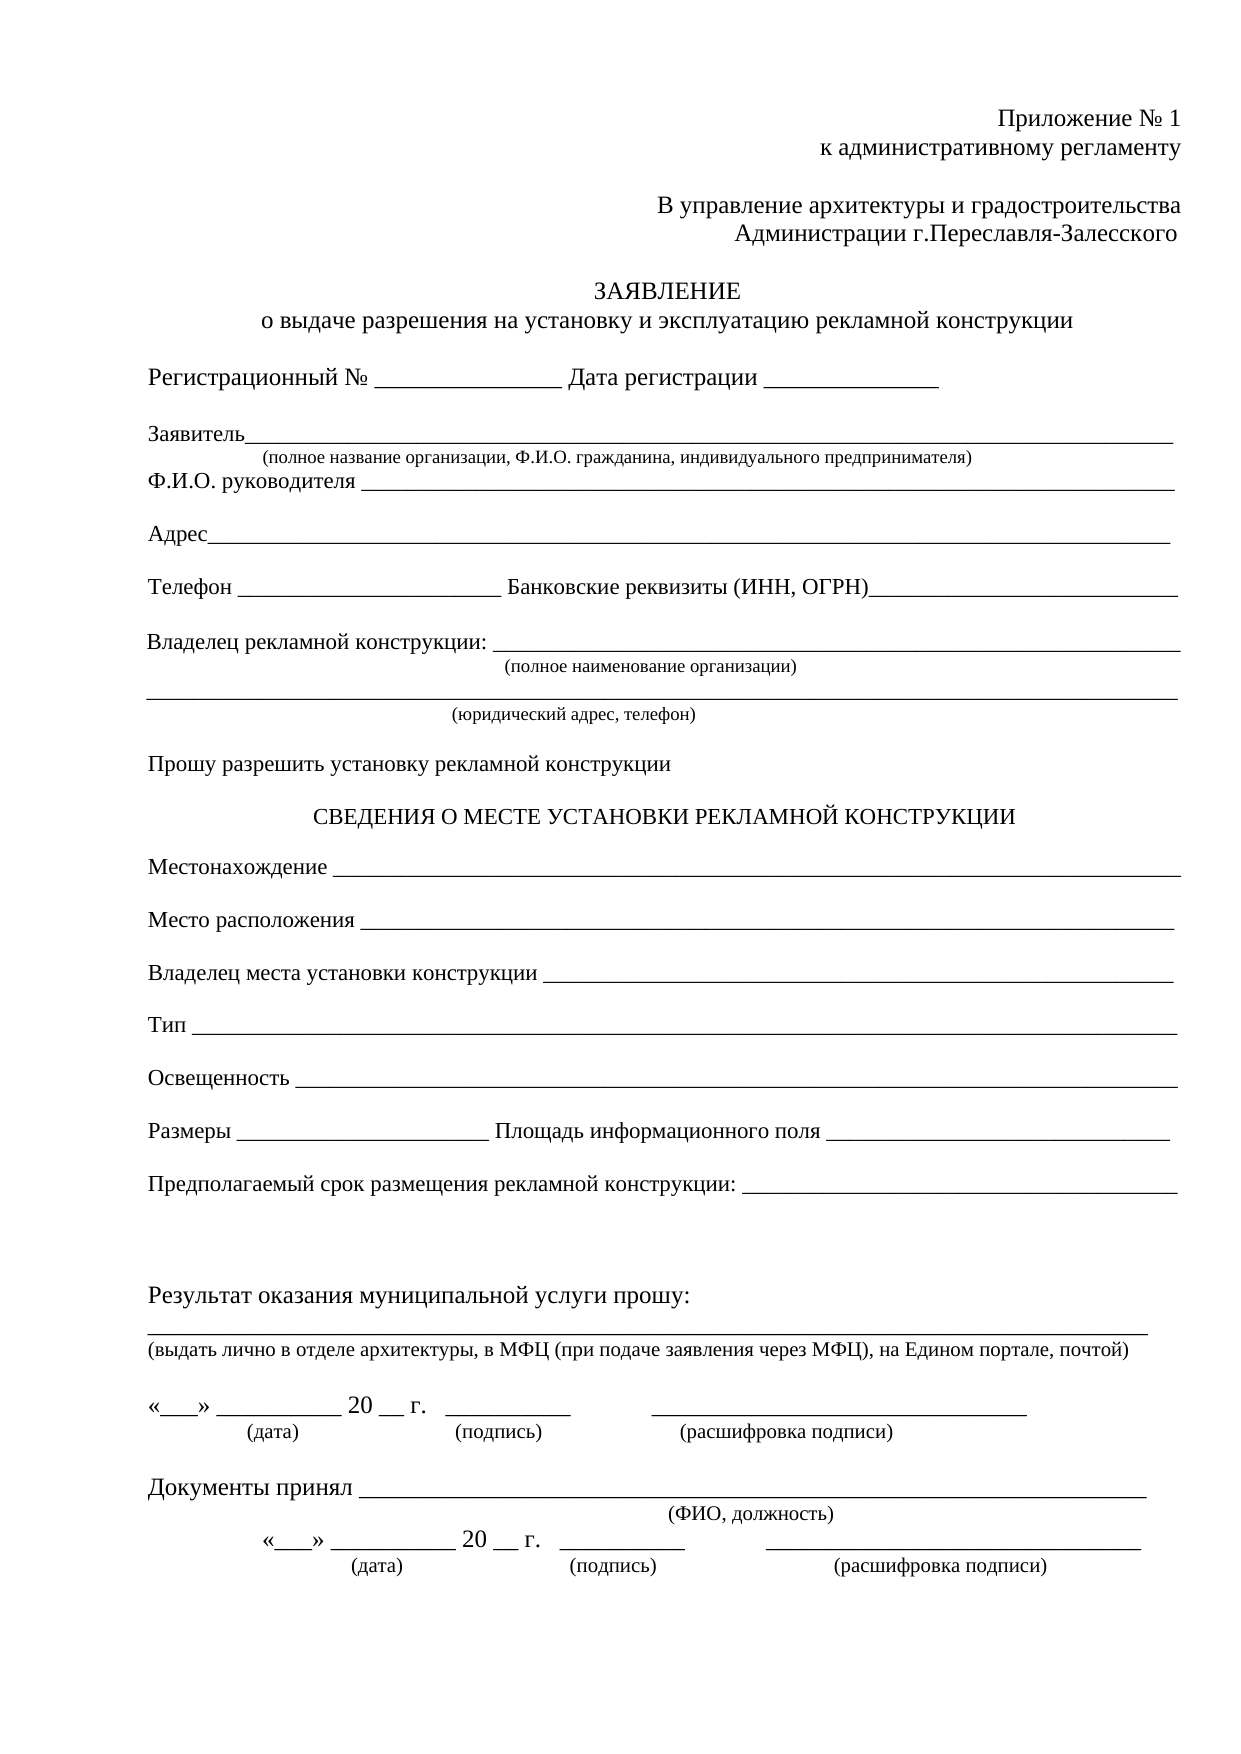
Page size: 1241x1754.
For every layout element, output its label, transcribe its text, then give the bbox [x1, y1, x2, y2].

text ЗАЯВЛЕНИЕ [148, 276, 1187, 305]
text Администрации г.Переславля-Залесского [148, 218, 1181, 247]
text Результат оказания муниципальной услуги прошу: [148, 1280, 1181, 1309]
text Ф.И.О. руководителя _______________________________________________________________________ [148, 468, 1181, 494]
text Место расположения _______________________________________________________________________ [148, 906, 1181, 932]
text Владелец рекламной конструкции: ____________________________________________________________ [32, 628, 1186, 654]
text Телефон _______________________ Банковские реквизиты (ИНН, ОГРН)___________________________ [148, 573, 1181, 599]
text В управление архитектуры и градостроительства [148, 190, 1181, 218]
text (юридический адрес, телефон) [148, 702, 1181, 724]
text Заявитель_________________________________________________________________________________ [148, 420, 1181, 446]
text Тип ______________________________________________________________________________________ [148, 1012, 1181, 1038]
text (дата) (подпись) (расшифровка подписи) [148, 1419, 1181, 1443]
text (выдать лично в отделе архитектуры, в МФЦ (при подаче заявления через МФЦ), на Едином портале, почтой) [148, 1337, 1181, 1361]
text ________________________________________________________________________________ [148, 1309, 1181, 1337]
text «___» __________ 20 __ г. __________ ______________________________ [148, 1524, 1181, 1553]
text __________________________________________________________________________________________ [32, 676, 1183, 702]
text о выдаче разрешения на установку и эксплуатацию рекламной конструкции [148, 305, 1187, 333]
text (ФИО, должность) [148, 1501, 1181, 1524]
text Прошу разрешить установку рекламной конструкции [148, 750, 1181, 777]
text СВЕДЕНИЯ О МЕСТЕ УСТАНОВКИ РЕКЛАМНОЙ КОНСТРУКЦИИ [148, 803, 1181, 829]
text Приложение № 1 [148, 103, 1181, 132]
text Размеры ______________________ Площадь информационного поля ______________________________ [148, 1117, 1181, 1143]
text Освещенность _____________________________________________________________________________ [148, 1064, 1181, 1091]
text (дата) (подпись) (расшифровка подписи) [148, 1553, 1181, 1577]
text Документы принял _______________________________________________________________ [148, 1472, 1181, 1501]
text к административному регламенту [148, 132, 1181, 161]
text (полное название организации, Ф.И.О. гражданина, индивидуального предпринимателя) [148, 446, 1181, 468]
text «___» __________ 20 __ г. __________ ______________________________ [148, 1390, 1181, 1419]
text Адрес____________________________________________________________________________________ [148, 520, 1181, 547]
text Местонахождение __________________________________________________________________________ [148, 853, 1183, 880]
text Владелец места установки конструкции _______________________________________________________ [148, 959, 1181, 985]
text Предполагаемый срок размещения рекламной конструкции: ______________________________________ [148, 1170, 1184, 1196]
text (полное наименование организации) [32, 654, 1181, 676]
text Регистрационный № _______________ Дата регистрации ______________ [148, 362, 1181, 391]
